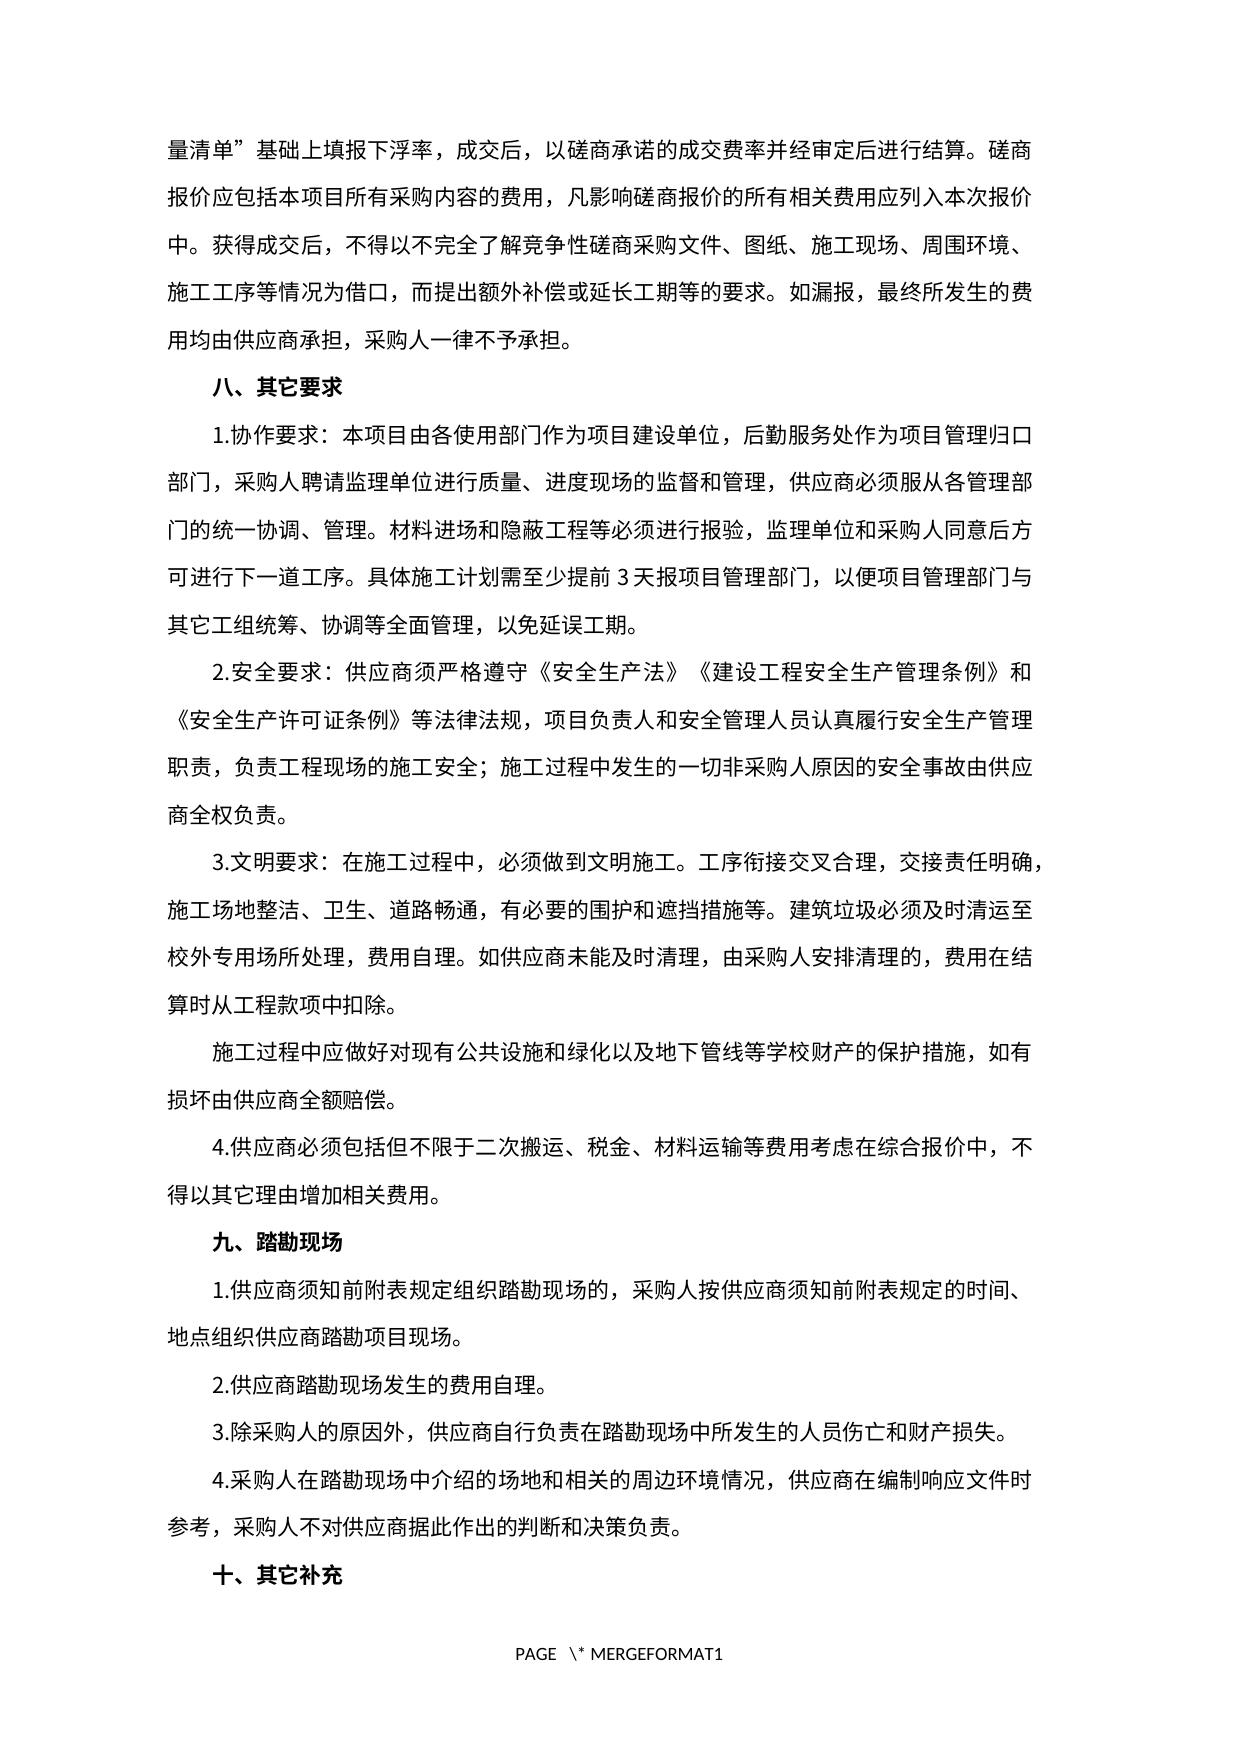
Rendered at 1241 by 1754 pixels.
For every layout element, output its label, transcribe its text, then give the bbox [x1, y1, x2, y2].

text 4.采购人在踏勘现场中介绍的场地和相关的周边环境情况，供应商在编制响应文件时参考，采购人不对供应商据此作出的判断和决策负责。 [168, 1463, 1034, 1542]
text 施工过程中应做好对现有公共设施和绿化以及地下管线等学校财产的保护措施，如有损坏由供应商全额赔偿。 [168, 1035, 1034, 1114]
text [168, 133, 1034, 354]
text 九、踏勘现场 [168, 1225, 1034, 1257]
text 八、其它要求 [168, 370, 1034, 402]
text 十、其它补充 [168, 1558, 1034, 1589]
text 1.供应商须知前附表规定组织踏勘现场的，采购人按供应商须知前附表规定的时间、地点组织供应商踏勘项目现场。 [168, 1273, 1034, 1352]
text 1.协作要求：本项目由各使用部门作为项目建设单位，后勤服务处作为项目管理归口部门，采购人聘请监理单位进行质量、进度现场的监督和管理，供应商必须服从各管理部门的统一协调、管理。材料进场和隐蔽工程等必须进行报验，监理单位和采购人同意后方可进行下一道工序。具体施工计划需至少提前3天报项目管理部门，以便项目管理部门与其它工组统筹、协调等全面管理，以免延误工期。 [168, 418, 1034, 639]
text 2.安全要求：供应商须严格遵守《安全生产法》《建设工程安全生产管理条例》和《安全生产许可证条例》等法律法规，项目负责人和安全管理人员认真履行安全生产管理职责，负责工程现场的施工安全；施工过程中发生的一切非采购人原因的安全事故由供应商全权负责。 [168, 655, 1034, 829]
text 4.供应商必须包括但不限于二次搬运、税金、材料运输等费用考虑在综合报价中，不得以其它理由增加相关费用。 [168, 1130, 1034, 1209]
text 3.文明要求：在施工过程中，必须做到文明施工。工序衔接交叉合理，交接责任明确，施工场地整洁、卫生、道路畅通，有必要的围护和遮挡措施等。建筑垃圾必须及时清运至校外专用场所处理，费用自理。如供应商未能及时清理，由采购人安排清理的，费用在结算时从工程款项中扣除。 [168, 845, 1034, 1019]
text 3.除采购人的原因外，供应商自行负责在踏勘现场中所发生的人员伤亡和财产损失。 [168, 1415, 1034, 1447]
text 2.供应商踏勘现场发生的费用自理。 [168, 1368, 1034, 1399]
